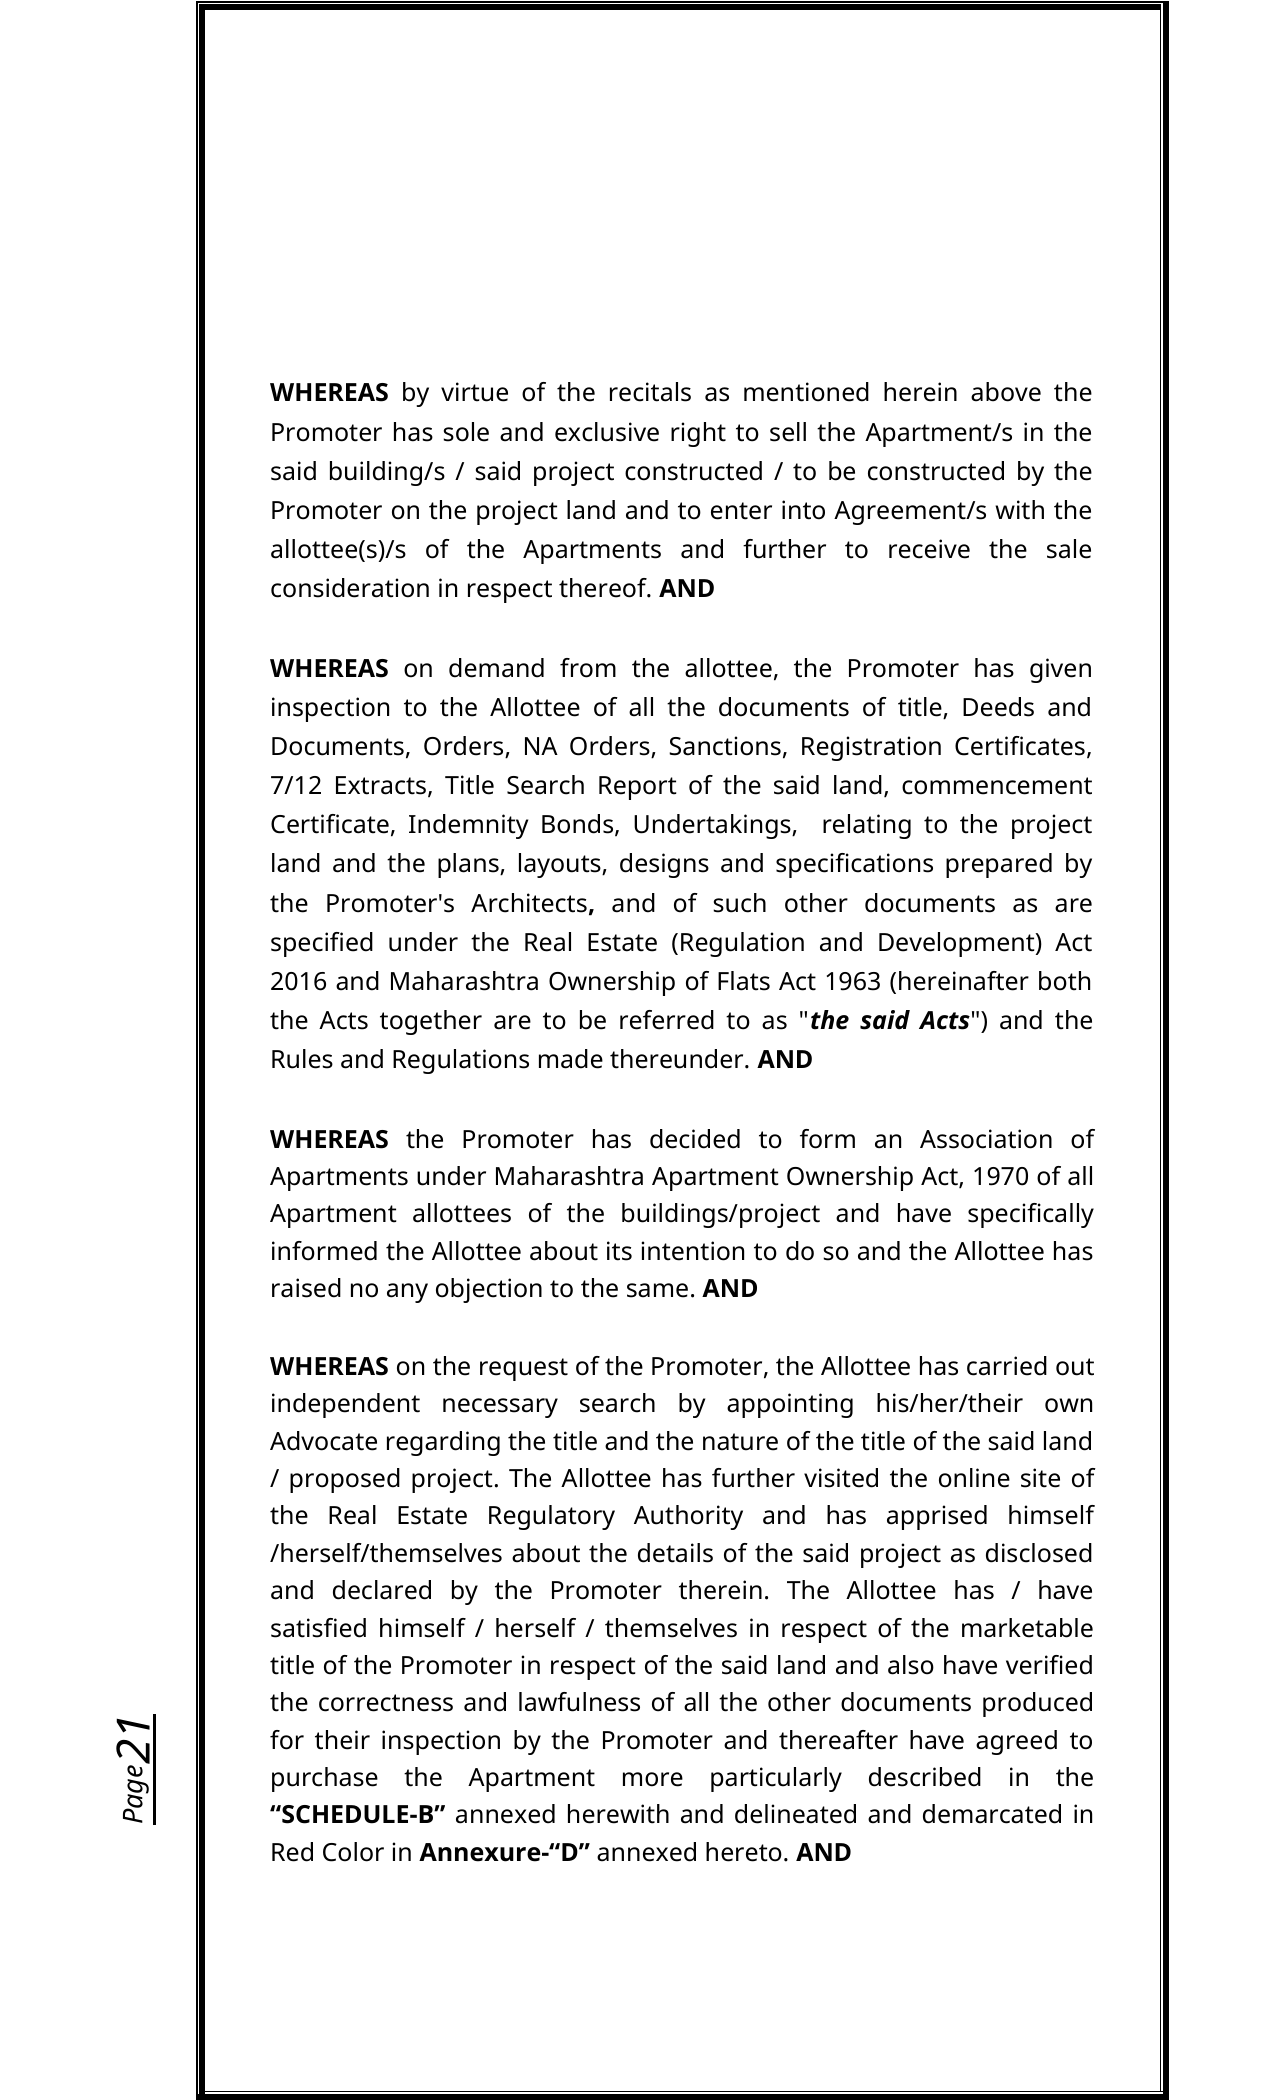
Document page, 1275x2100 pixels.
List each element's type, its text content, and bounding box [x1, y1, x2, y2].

text WHEREAS on the request of the Promoter, the Allottee has carried out independent necessary search by appointing his/her/their own Advocate regarding the title and the nature of the title of the said land / proposed project. The Allottee has further visited the online site of the Real Estate Regulatory Authority and has apprised himself /herself/themselves about the details of the said project as disclosed and declared by the Promoter therein. The Allottee has / have satisfied himself / herself / themselves in respect of the marketable title of the Promoter in respect of the said land and also have verified the correctness and lawfulness of all the other documents produced for their inspection by the Promoter and thereafter have agreed to purchase the Apartment more particularly described in the “SCHEDULE-B” annexed herewith and delineated and demarcated in Red Color in Annexure-“D” annexed hereto. AND [270, 1348, 1095, 1869]
text WHEREAS by virtue of the recitals as mentioned herein above the Promoter has sole and exclusive right to sell the Apartment/s in the said building/s / said project constructed / to be constructed by the Promoter on the project land and to enter into Agreement/s with the allottee(s)/s of the Apartments and further to receive the sale consideration in respect thereof. AND [270, 375, 1094, 605]
text WHEREAS the Promoter has decided to form an Association of Apartments under Maharashtra Apartment Ownership Act, 1970 of all Apartment allottees of the buildings/project and have specifically informed the Allottee about its intention to do so and the Allottee has raised no any objection to the same. AND [270, 1121, 1095, 1305]
text WHEREAS on demand from the allottee, the Promoter has given inspection to the Allottee of all the documents of title, Deeds and Documents, Orders, NA Orders, Sanctions, Registration Certificates, 7/12 Extracts, Title Search Report of the said land, commencement Certificate, Indemnity Bonds, Undertakings, relating to the project land and the plans, layouts, designs and specifications prepared by the Promoter's Architects, and of such other documents as are specified under the Real Estate (Regulation and Development) Act 2016 and Maharashtra Ownership of Flats Act 1963 (hereinafter both the Acts together are to be referred to as "the said Acts") and the Rules and Regulations made thereunder. AND [270, 650, 1094, 1076]
